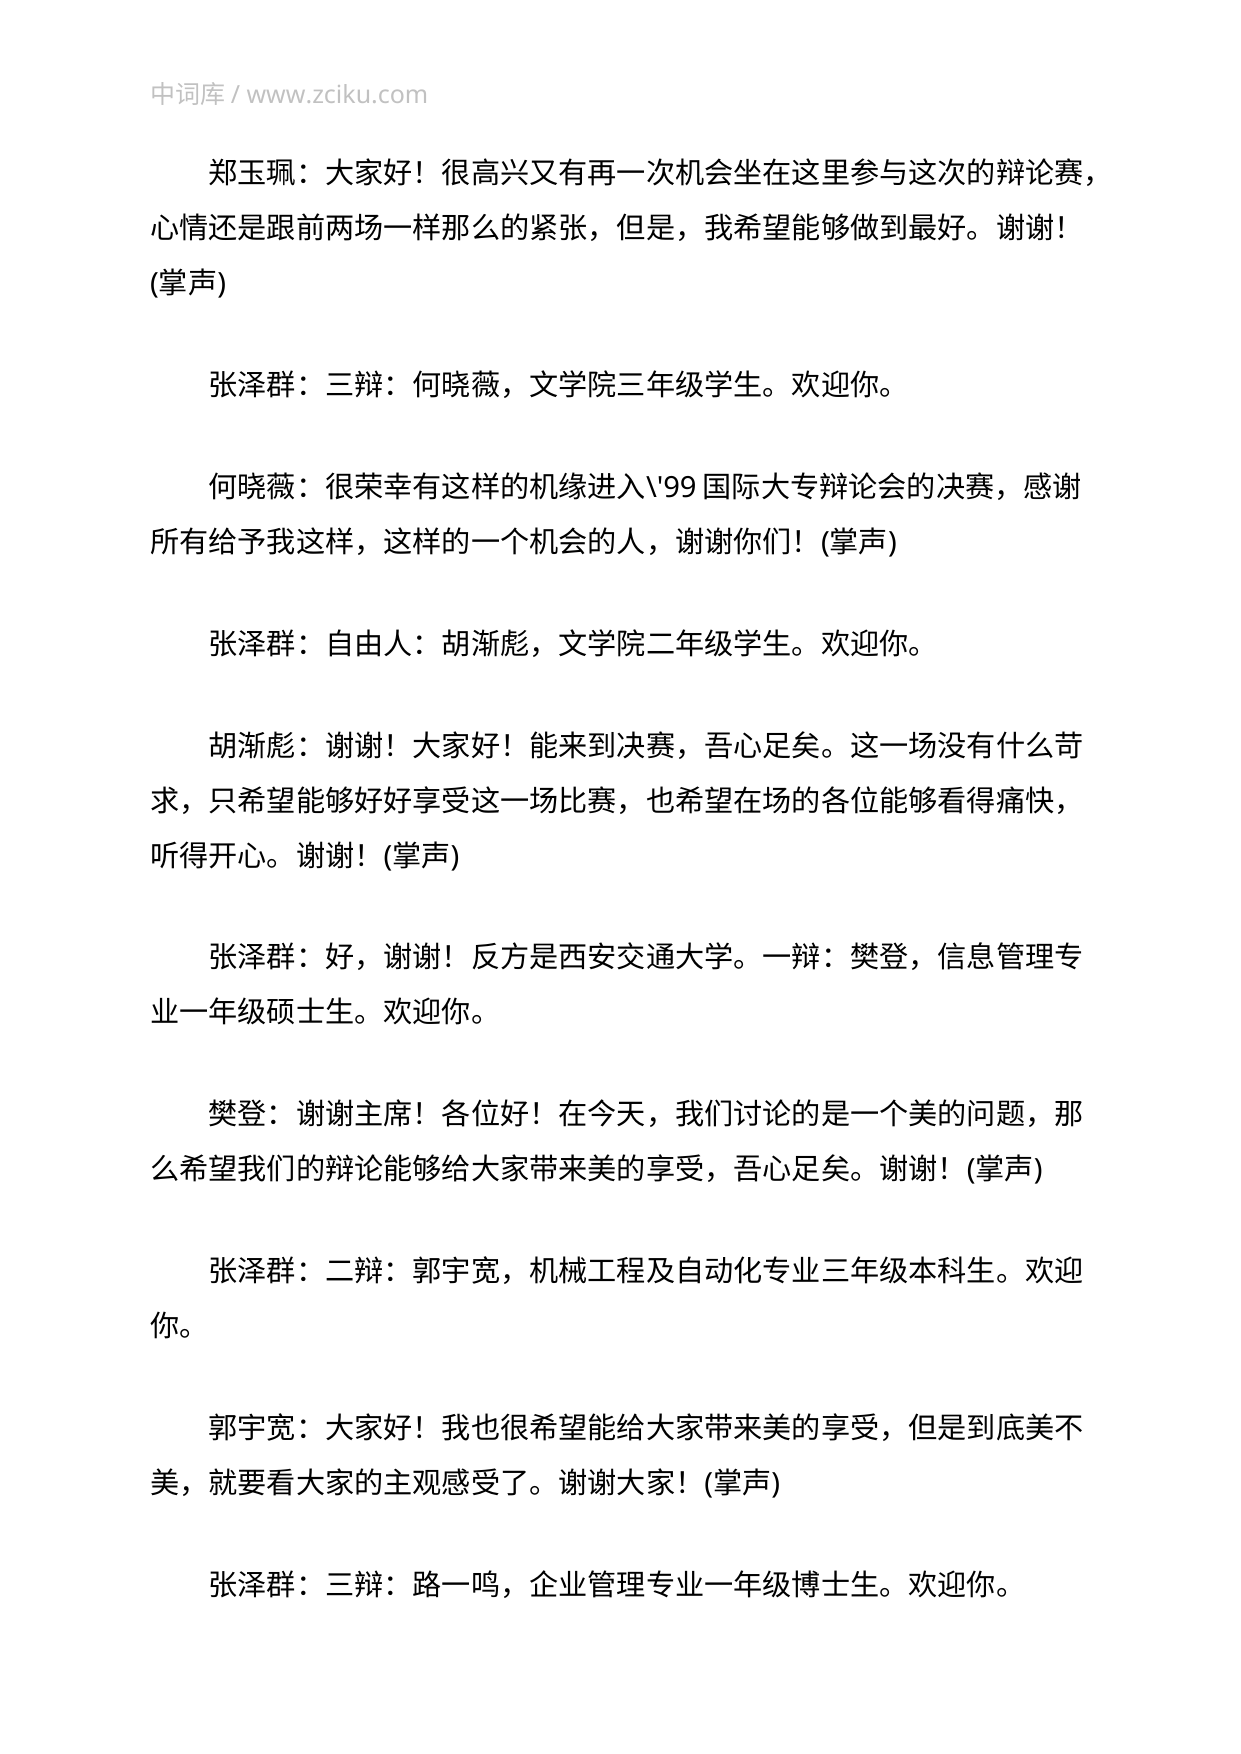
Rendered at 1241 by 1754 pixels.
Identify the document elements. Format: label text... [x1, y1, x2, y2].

text 张泽群：二辩：郭宇宽，机械工程及自动化专业三年级本科生。欢迎你。 [150, 1248, 1090, 1345]
text 胡渐彪：谢谢！大家好！能来到决赛，吾心足矣。这一场没有什么苛求，只希望能够好好享受这一场比赛，也希望在场的各位能够看得痛快，听得开心。谢谢！(掌声) [150, 722, 1090, 874]
text 樊登：谢谢主席！各位好！在今天，我们讨论的是一个美的问题，那么希望我们的辩论能够给大家带来美的享受，吾心足矣。谢谢！(掌声) [150, 1091, 1090, 1188]
text 何晓薇：很荣幸有这样的机缘进入\'99国际大专辩论会的决赛，感谢所有给予我这样，这样的一个机会的人，谢谢你们！(掌声) [150, 463, 1090, 561]
text 张泽群：三辩：何晓薇，文学院三年级学生。欢迎你。 [150, 362, 1090, 404]
text 郭宇宽：大家好！我也很希望能给大家带来美的享受，但是到底美不美，就要看大家的主观感受了。谢谢大家！(掌声) [150, 1404, 1090, 1502]
text 张泽群：自由人：胡渐彪，文学院二年级学生。欢迎你。 [150, 621, 1090, 663]
text 张泽群：三辩：路一鸣，企业管理专业一年级博士生。欢迎你。 [150, 1561, 1090, 1603]
text 张泽群：好，谢谢！反方是西安交通大学。一辩：樊登，信息管理专业一年级硕士生。欢迎你。 [150, 934, 1090, 1031]
text 郑玉珮：大家好！很高兴又有再一次机会坐在这里参与这次的辩论赛，心情还是跟前两场一样那么的紧张，但是，我希望能够做到最好。谢谢！(掌声) [150, 150, 1090, 302]
